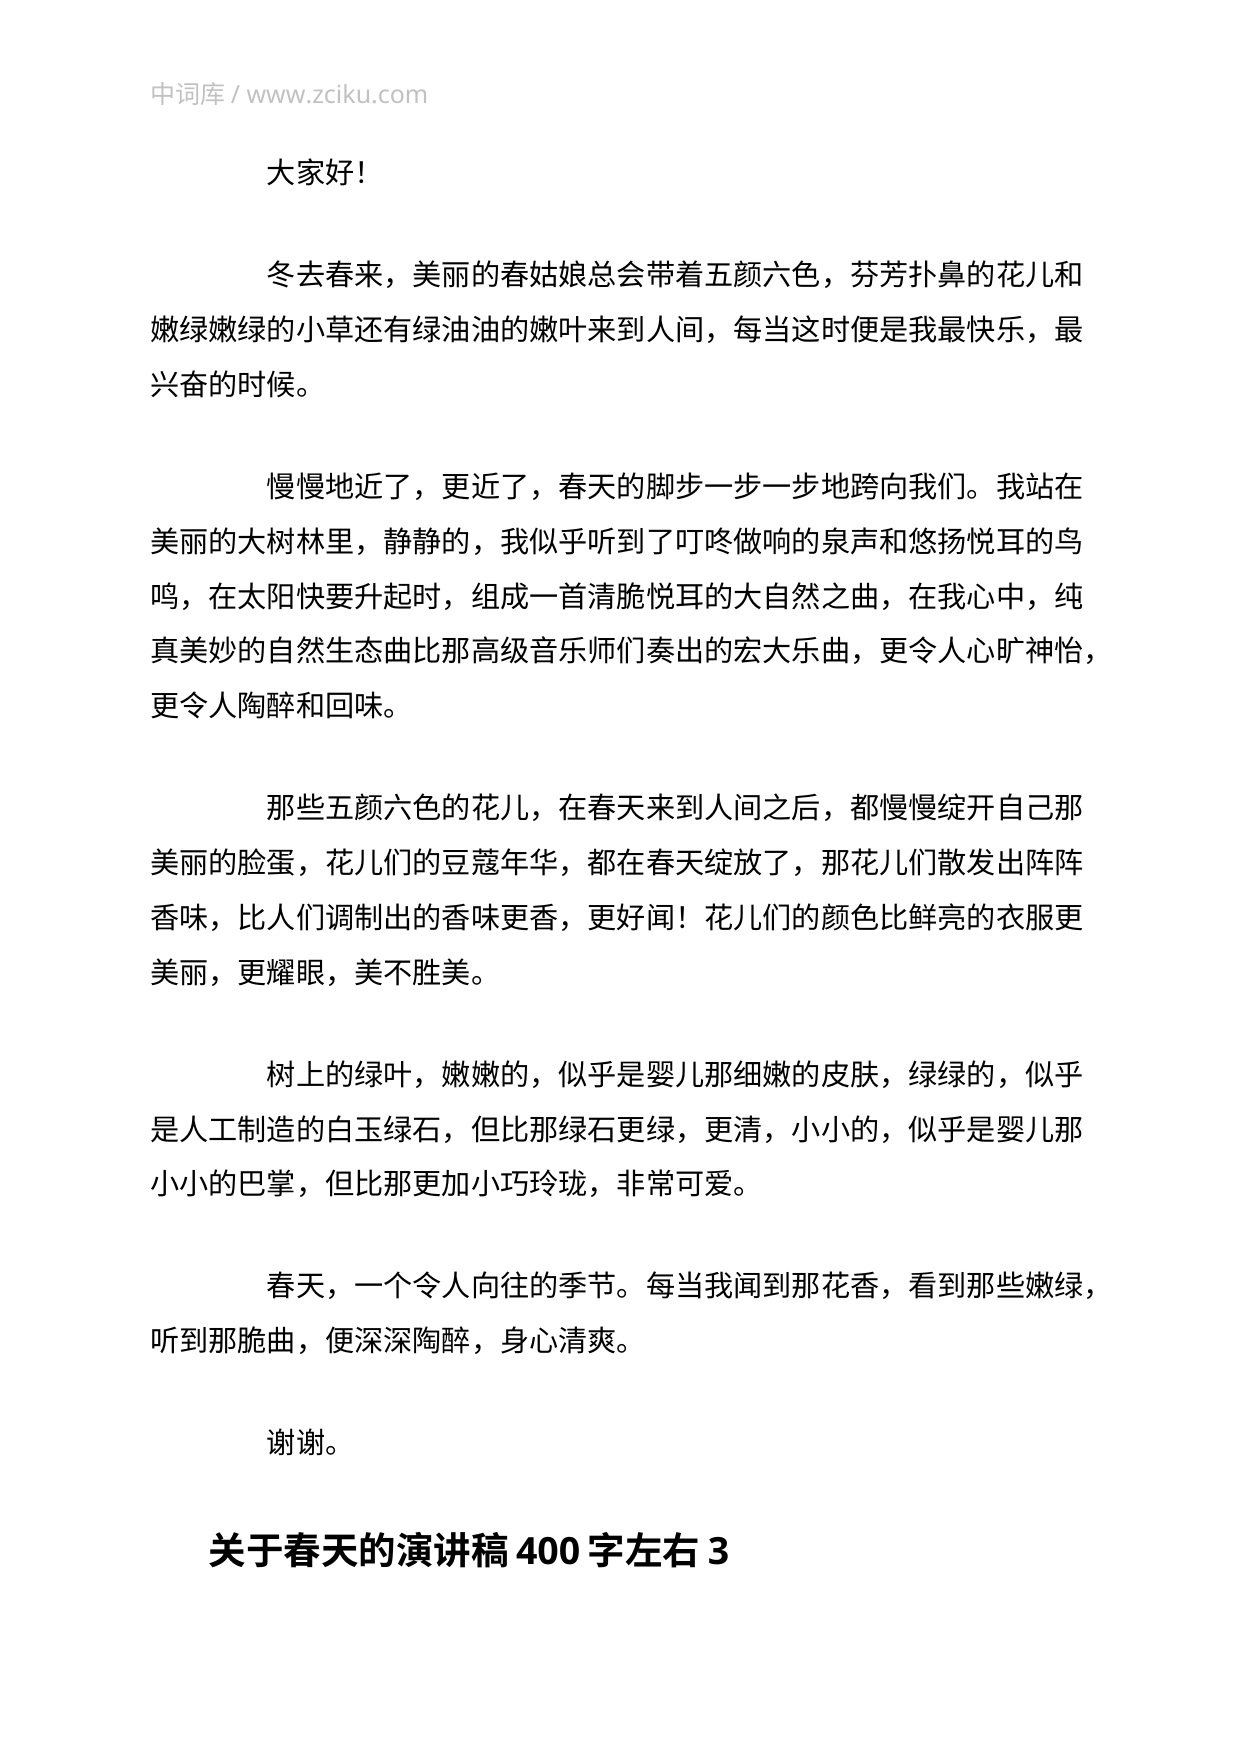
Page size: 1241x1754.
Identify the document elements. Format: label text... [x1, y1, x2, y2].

text 大家好！ [150, 150, 1090, 192]
text 那些五颜六色的花儿，在春天来到人间之后，都慢慢绽开自己那美丽的脸蛋，花儿们的豆蔻年华，都在春天绽放了，那花儿们散发出阵阵香味，比人们调制出的香味更香，更好闻！花儿们的颜色比鲜亮的衣服更美丽，更耀眼，美不胜美。 [150, 785, 1090, 992]
text 树上的绿叶，嫩嫩的，似乎是婴儿那细嫩的皮肤，绿绿的，似乎是人工制造的白玉绿石，但比那绿石更绿，更清，小小的，似乎是婴儿那小小的巴掌，但比那更加小巧玲珑，非常可爱。 [150, 1051, 1090, 1203]
text 关于春天的演讲稿400字左右3 [150, 1521, 1090, 1576]
text 慢慢地近了，更近了，春天的脚步一步一步地跨向我们。我站在美丽的大树林里，静静的，我似乎听到了叮咚做响的泉声和悠扬悦耳的鸟鸣，在太阳快要升起时，组成一首清脆悦耳的大自然之曲，在我心中，纯真美妙的自然生态曲比那高级音乐师们奏出的宏大乐曲，更令人心旷神怡，更令人陶醉和回味。 [150, 463, 1090, 725]
text 冬去春来，美丽的春姑娘总会带着五颜六色，芬芳扑鼻的花儿和嫩绿嫩绿的小草还有绿油油的嫩叶来到人间，每当这时便是我最快乐，最兴奋的时候。 [150, 252, 1090, 404]
text 春天，一个令人向往的季节。每当我闻到那花香，看到那些嫩绿，听到那脆曲，便深深陶醉，身心清爽。 [150, 1263, 1090, 1360]
text 谢谢。 [150, 1419, 1090, 1462]
